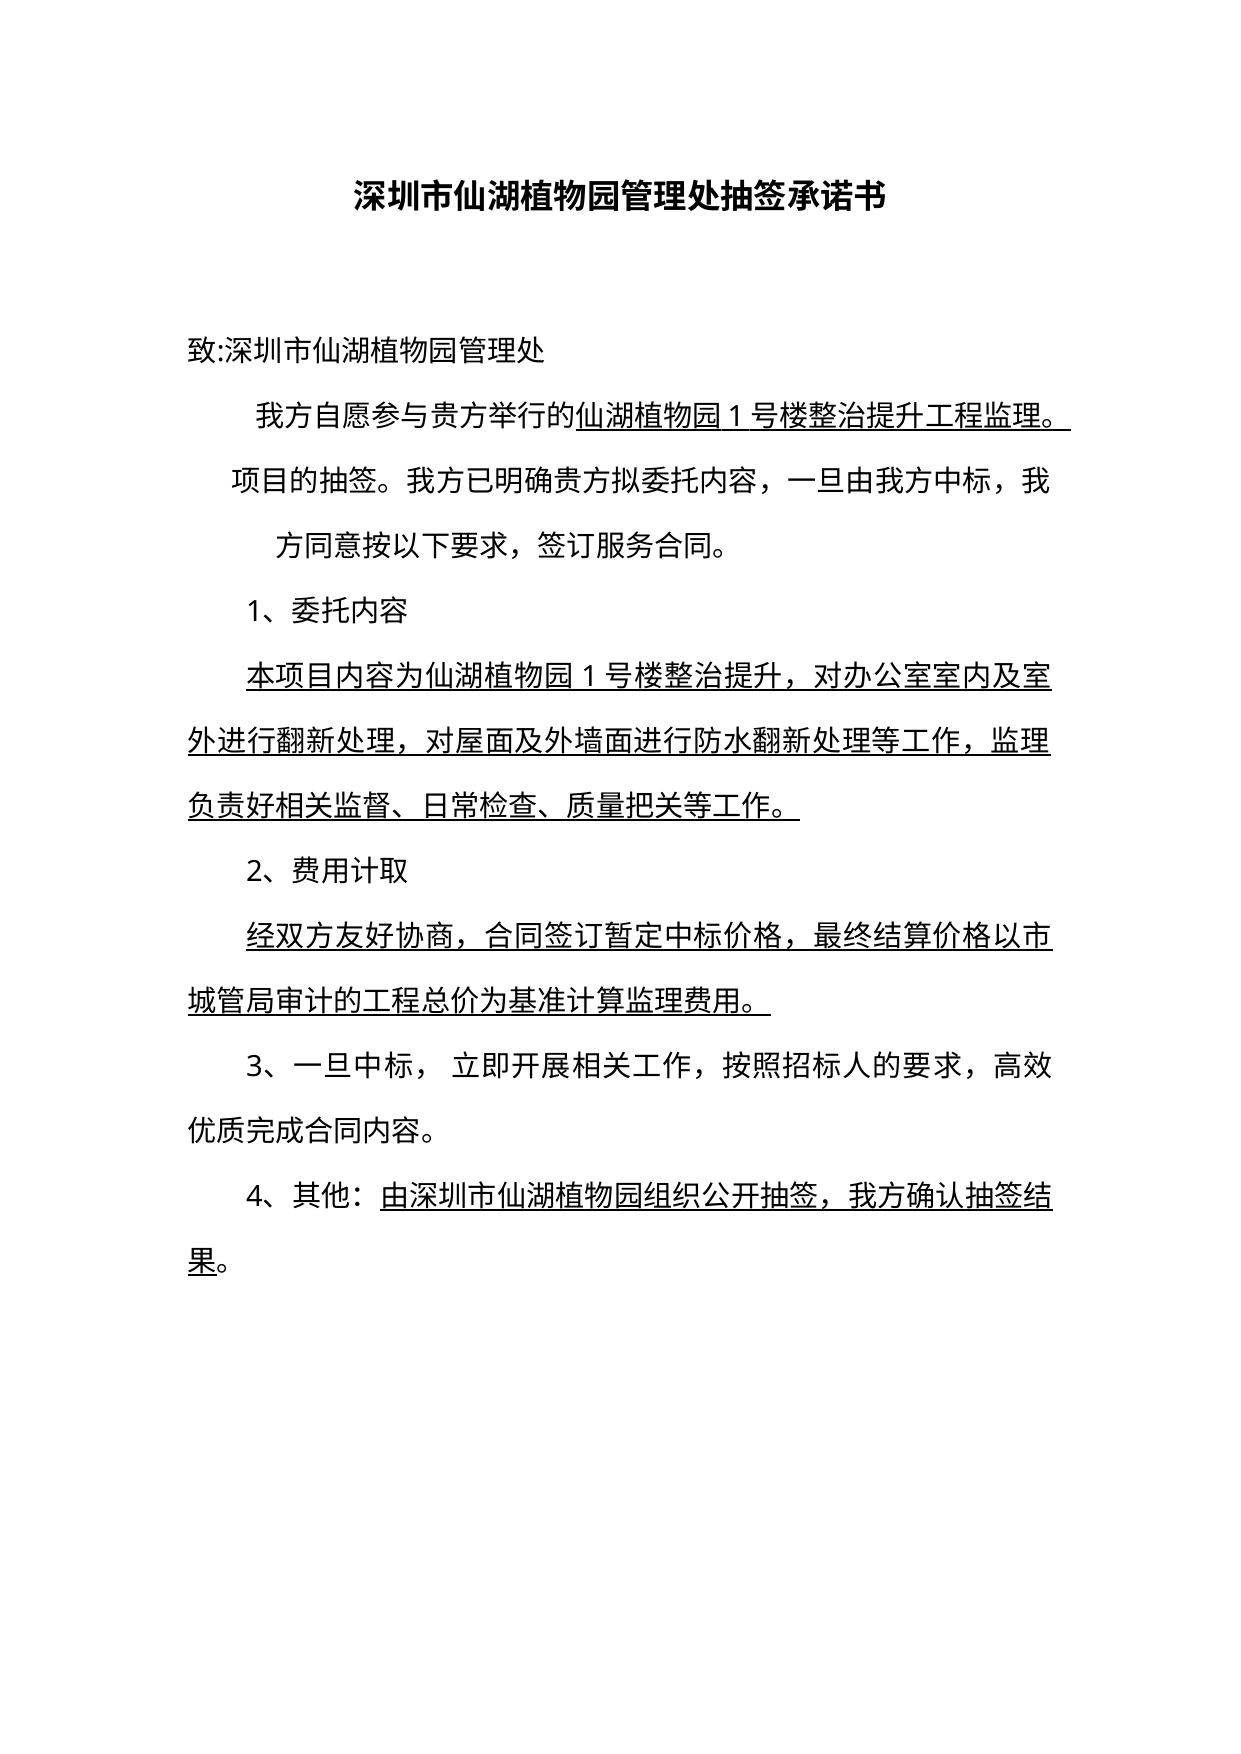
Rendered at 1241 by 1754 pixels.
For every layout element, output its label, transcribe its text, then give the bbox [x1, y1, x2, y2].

text 经双方友好协商，合同签订暂定中标价格，最终结算价格以市城管局审计的工程总价为基准计算监理费用。 [187, 901, 1053, 1031]
text 3、一旦中标， 立即开展相关工作，按照招标人的要求，高效优质完成合同内容。 [187, 1031, 1053, 1161]
text 本项目内容为仙湖植物园1号楼整治提升，对办公室室内及室外进行翻新处理，对屋面及外墙面进行防水翻新处理等工作，监理负责好相关监督、日常检查、质量把关等工作。 [187, 641, 1053, 836]
text 2、费用计取 [187, 836, 1053, 901]
text 项目的抽签。我方已明确贵方拟委托内容，一旦由我方中标，我方同意按以下要求，签订服务合同。 [231, 446, 1053, 576]
text 致:深圳市仙湖植物园管理处 [187, 316, 1053, 381]
text 4、其他：由深圳市仙湖植物园组织公开抽签，我方确认抽签结果。 [187, 1161, 1053, 1291]
text 深圳市仙湖植物园管理处抽签承诺书 [187, 162, 1053, 227]
text 1、委托内容 [187, 576, 1053, 641]
text 我方自愿参与贵方举行的仙湖植物园1号楼整治提升工程监理。 [187, 381, 1053, 446]
